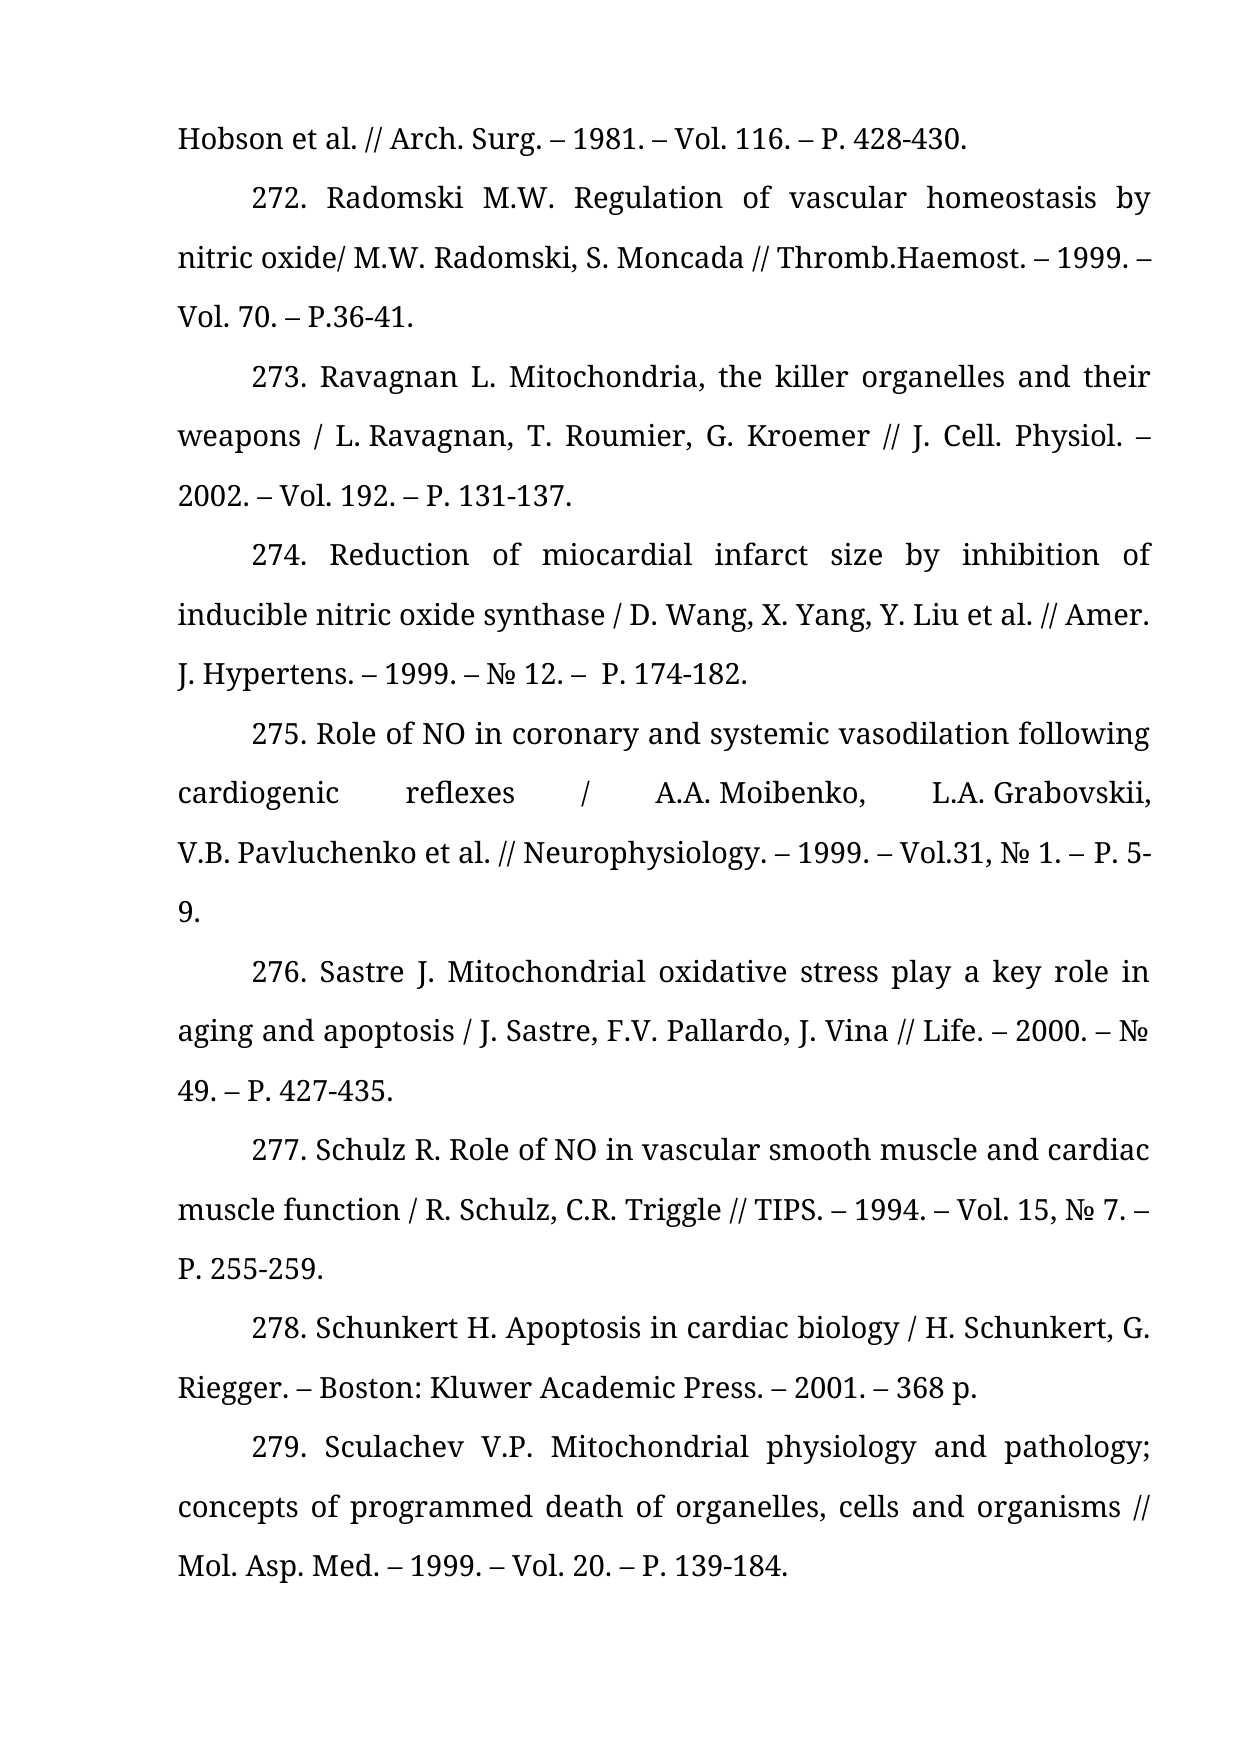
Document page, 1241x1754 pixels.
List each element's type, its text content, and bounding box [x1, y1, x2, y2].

text 275. Role of NO in coronary and systemic vasodilation following cardiogenic reflexes / A.A. Moibenko, L.A. Grabovskii, V.B. Pavluchenko et al. // Neurophysiology. – 1999. – Vol.31, № 1. – Р. 5-9. [177, 713, 1152, 931]
text 272. Radomski M.W. Regulation of vascular homeostasis by nitric oxide/ M.W. Radomski, S. Moncada // Thromb.Haemost. – 1999. – Vol. 70. – Р.36-41. [177, 178, 1152, 336]
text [177, 118, 1152, 158]
text 276. Sastre J. Mitochondrial oxidative stress play a key role in aging and apoptosis / J. Sastre, F.V. Pallardo, J. Vina // Life. – 2000. – № 49. – P. 427-435. [177, 951, 1152, 1109]
text 278. Schunkert H. Apoptosis in cardiac biology / H. Schunkert, G. Riegger. – Boston: Kluwer Academic Press. – 2001. – 368 p. [177, 1308, 1152, 1407]
text 273. Ravagnan L. Mitochondria, the killer organelles and their weapons / L. Ravagnan, T. Roumier, G. Kroemer // J. Cell. Physiol. – 2002. – Vol. 192. – P. 131-137. [177, 356, 1152, 515]
text 279. Sculachev V.P. Mitochondrial physiology and pathology; concepts of programmed death of organelles, cells and organisms // Mol. Asp. Med. – 1999. – Vol. 20. – P. 139-184. [177, 1427, 1152, 1585]
text 274. Reduction of miocardial infarct size by inhibition of inducible nitric oxide synthase / D. Wang, X. Yang, Y. Liu et al. // Amer. J. Hypertens. – 1999. – № 12. – Р. 174-182. [177, 534, 1152, 693]
text 277. Schulz R. Role of NO in vascular smooth muscle and cardiac muscle function / R. Schulz, C.R. Triggle // TIPS. – 1994. – Vol. 15, № 7. – Р. 255-259. [177, 1129, 1152, 1288]
